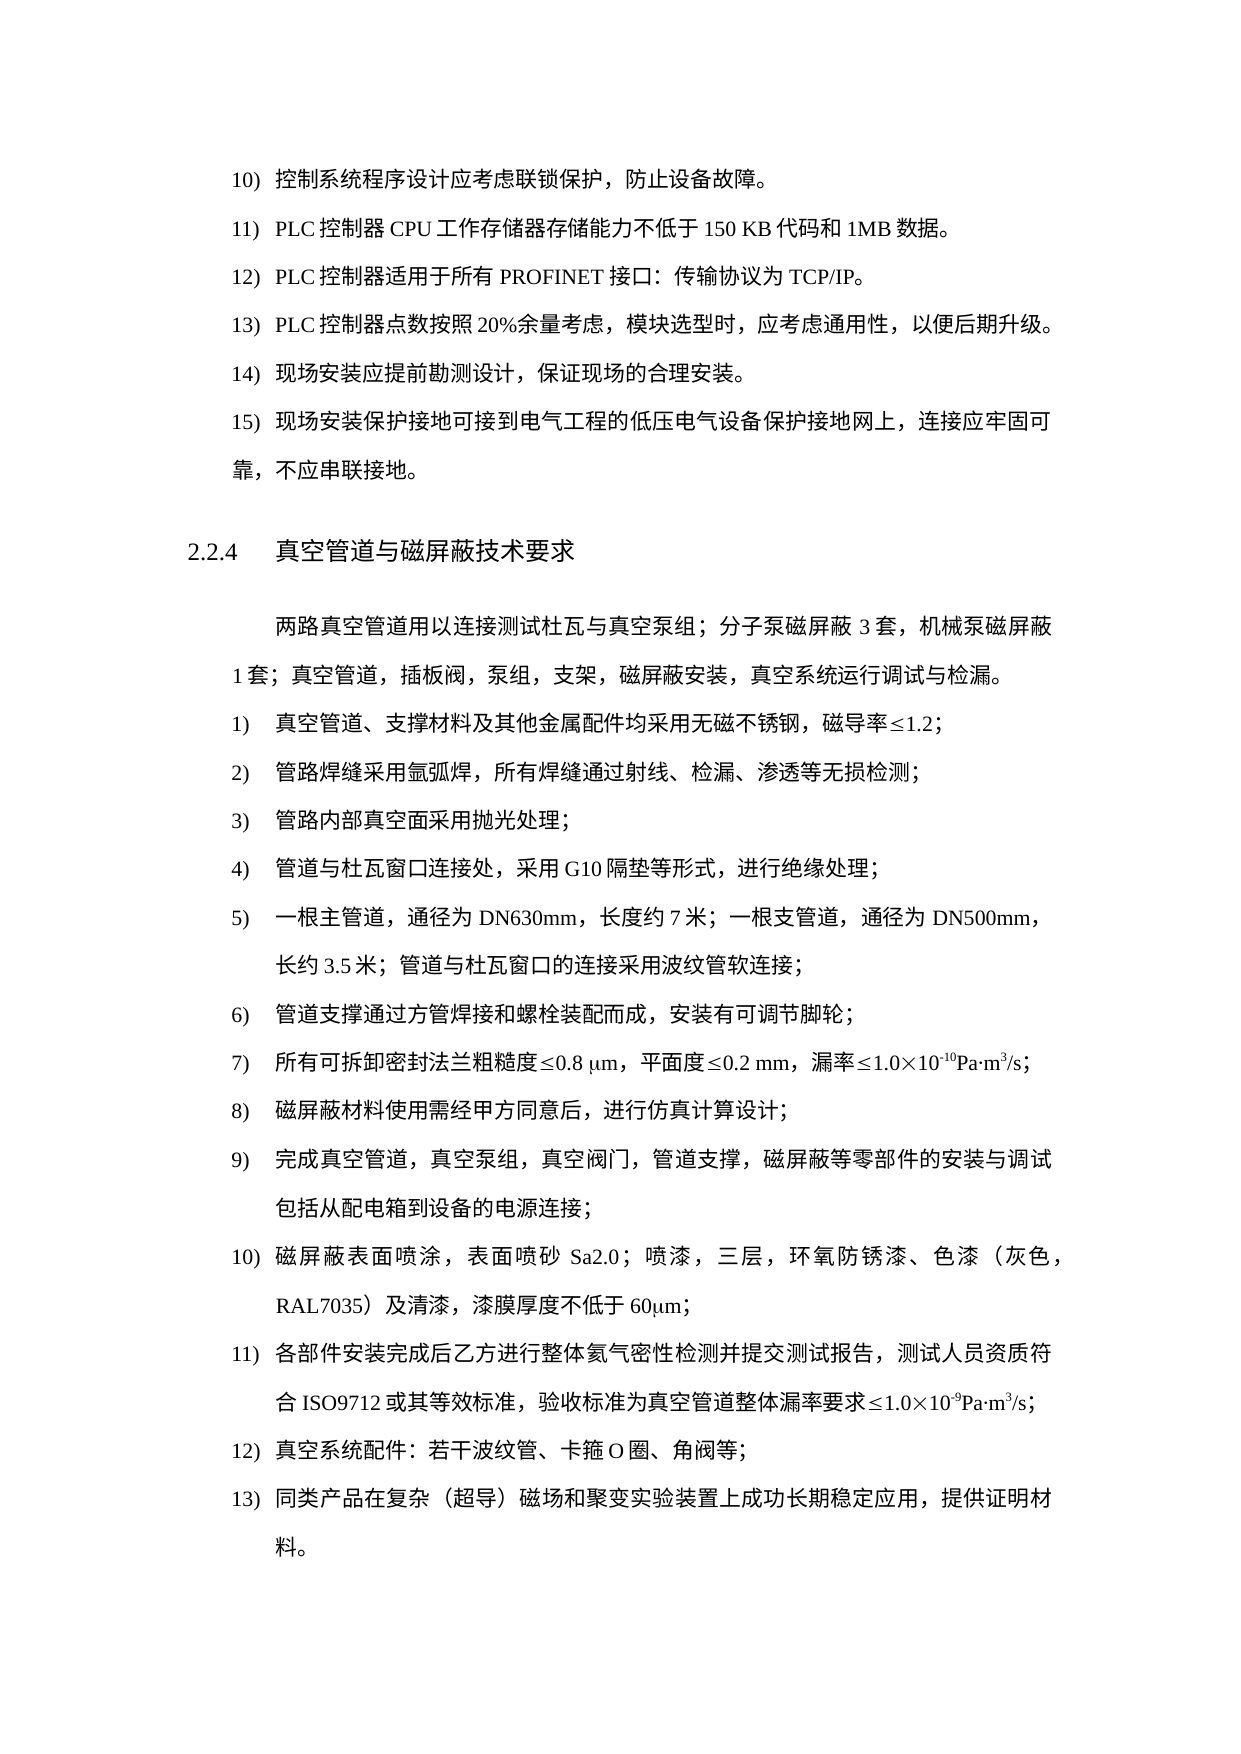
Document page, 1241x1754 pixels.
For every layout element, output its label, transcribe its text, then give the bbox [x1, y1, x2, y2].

list 管路内部真空面采用抛光处理； [231, 803, 1053, 835]
list 磁屏蔽表面喷涂，表面喷砂 Sa2.0；喷漆，三层，环氧防锈漆、色漆（灰色，RAL7035）及清漆，漆膜厚度不低于60m； [231, 1238, 1053, 1320]
list 真空系统配件：若干波纹管、卡箍O圈、角阀等； [231, 1433, 1053, 1465]
list 控制系统程序设计应考虑联锁保护，防止设备故障。 [231, 162, 1053, 194]
list PLC控制器适用于所有 PROFINET 接口：传输协议为 TCP/IP。 [231, 259, 1053, 291]
list 同类产品在复杂（超导）磁场和聚变实验装置上成功长期稳定应用，提供证明材料。 [231, 1481, 1053, 1562]
list 管道支撑通过方管焊接和螺栓装配而成，安装有可调节脚轮； [231, 996, 1053, 1029]
list 各部件安装完成后乙方进行整体氦气密性检测并提交测试报告，测试人员资质符合ISO9712或其等效标准，验收标准为真空管道整体漏率要求1.010-9Pa∙m3/s； [231, 1336, 1053, 1417]
list 现场安装应提前勘测设计，保证现场的合理安装。 [231, 355, 1053, 388]
list 管道与杜瓦窗口连接处，采用G10隔垫等形式，进行绝缘处理； [231, 851, 1053, 883]
list PLC控制器点数按照20%余量考虑，模块选型时，应考虑通用性，以便后期升级。 [231, 307, 1053, 339]
list 管路焊缝采用氩弧焊，所有焊缝通过射线、检漏、渗透等无损检测； [231, 754, 1053, 787]
list 完成真空管道，真空泵组，真空阀门，管道支撑，磁屏蔽等零部件的安装与调试，包括从配电箱到设备的电源连接； [231, 1141, 1053, 1223]
list 现场安装保护接地可接到电气工程的低压电气设备保护接地网上，连接应牢固可靠，不应串联接地。 [231, 404, 1053, 485]
list 一根主管道，通径为DN630mm，长度约7米；一根支管道，通径为DN500mm，长约3.5米；管道与杜瓦窗口的连接采用波纹管软连接； [231, 899, 1053, 981]
text 两路真空管道用以连接测试杜瓦与真空泵组；分子泵磁屏蔽3套，机械泵磁屏蔽1套；真空管道，插板阀，泵组，支架，磁屏蔽安装，真空系统运行调试与检漏。 [232, 609, 1053, 690]
list 所有可拆卸密封法兰粗糙度0.8 m，平面度0.2 mm，漏率1.010-10Pa∙m3/s； [231, 1045, 1053, 1077]
subtitle 真空管道与磁屏蔽技术要求 [187, 517, 1053, 582]
list 真空管道、支撑材料及其他金属配件均采用无磁不锈钢，磁导率1.2； [231, 706, 1053, 738]
list PLC控制器CPU工作存储器存储能力不低于150 KB代码和1MB数据。 [231, 210, 1053, 243]
list 磁屏蔽材料使用需经甲方同意后，进行仿真计算设计； [231, 1093, 1053, 1126]
